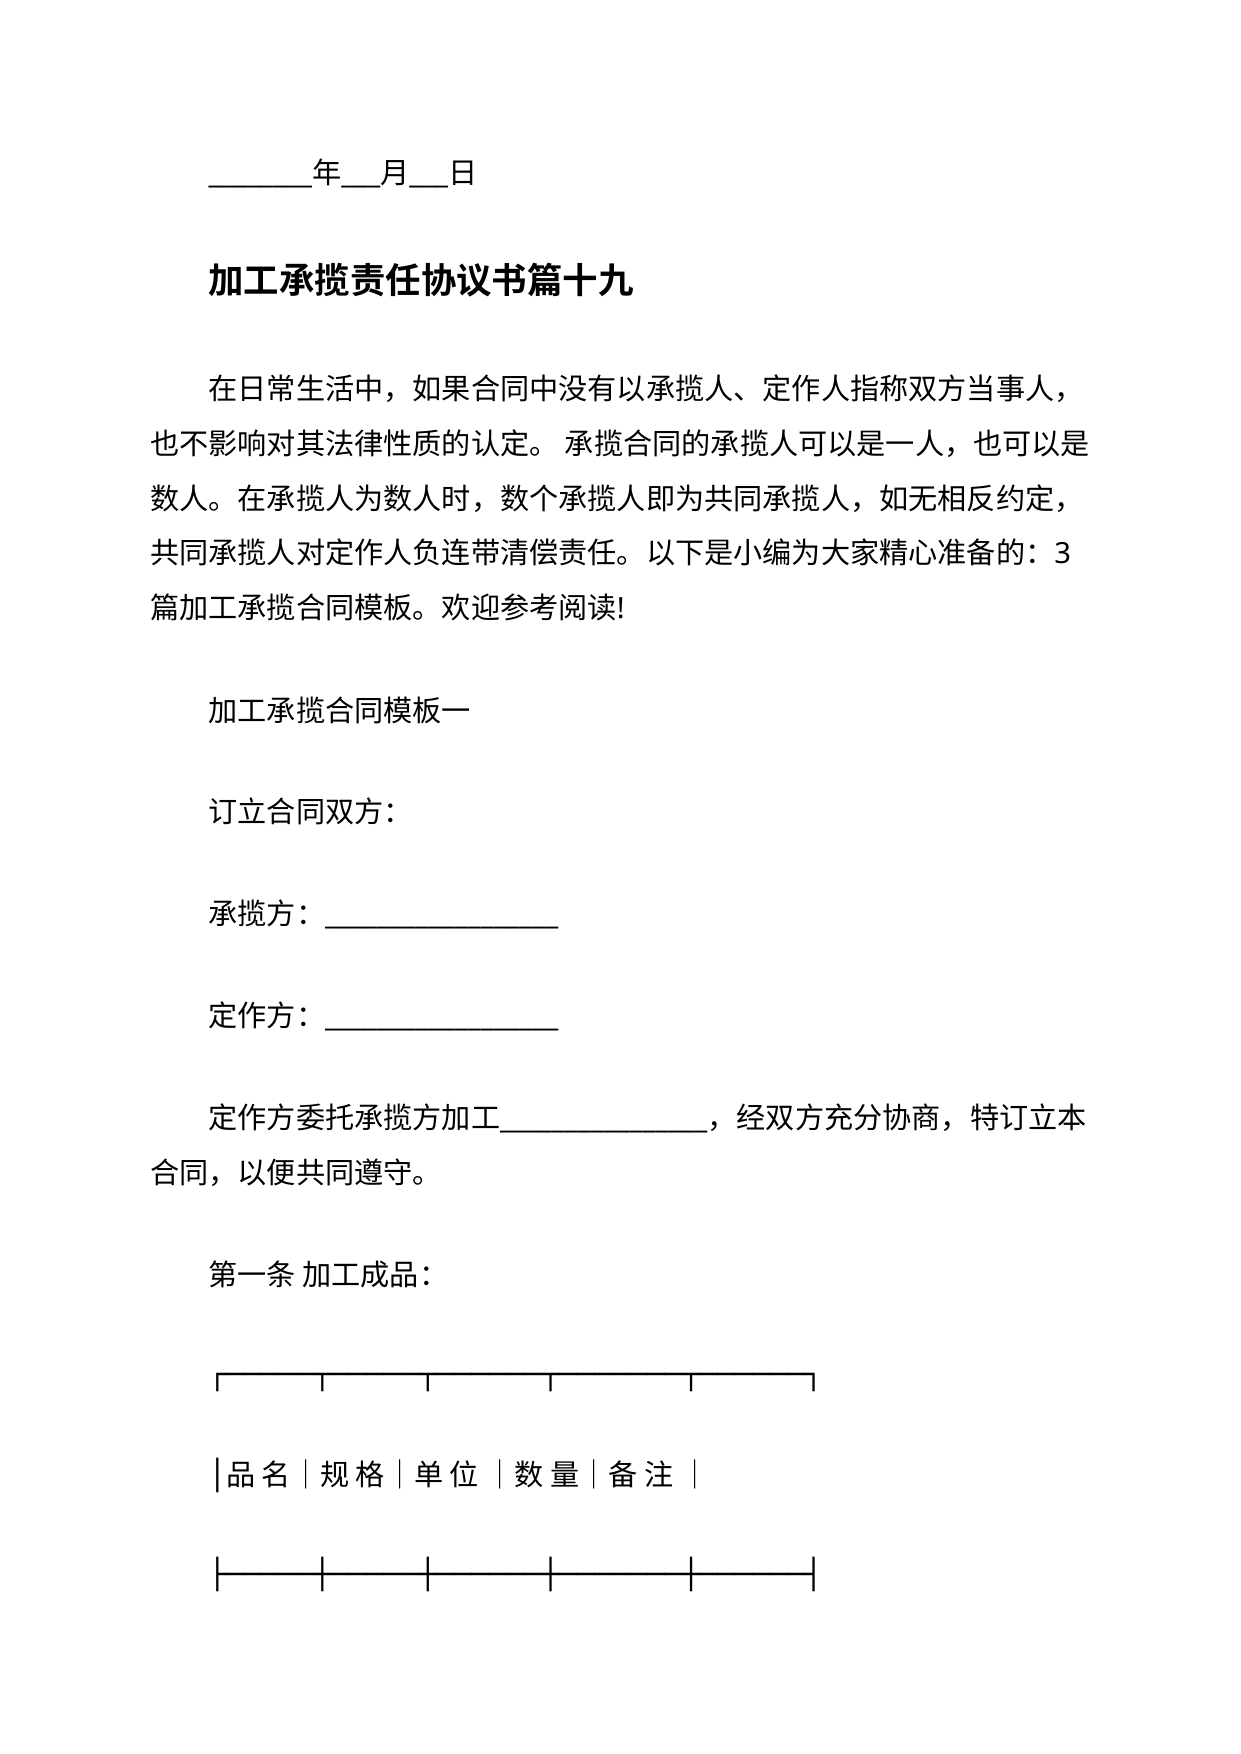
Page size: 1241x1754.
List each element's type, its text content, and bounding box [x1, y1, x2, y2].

text ________年___月___日 [150, 150, 1090, 192]
text │品 名│规 格│单 位 │数 量│备 注 │ [150, 1452, 1090, 1494]
text 在日常生活中，如果合同中没有以承揽人、定作人指称双方当事人，也不影响对其法律性质的认定。 承揽合同的承揽人可以是一人，也可以是数人。在承揽人为数人时，数个承揽人即为共同承揽人，如无相反约定，共同承揽人对定作人负连带清偿责任。以下是小编为大家精心准备的：3篇加工承揽合同模板。欢迎参考阅读! [150, 365, 1090, 627]
text 加工承揽合同模板一 [150, 687, 1090, 729]
text 定作方委托承揽方加工________________，经双方充分协商，特订立本合同，以便共同遵守。 [150, 1094, 1090, 1192]
text 第一条 加工成品： [150, 1251, 1090, 1294]
text 定作方：__________________ [150, 993, 1090, 1035]
text 承揽方：__________________ [150, 891, 1090, 933]
text ├─────┼─────┼──────┼───────┼──────┤ [150, 1553, 1090, 1593]
text ┌─────┬─────┬──────┬───────┬──────┐ [150, 1353, 1090, 1393]
text 订立合同双方： [150, 789, 1090, 831]
text 加工承揽责任协议书篇十九 [150, 252, 1090, 303]
